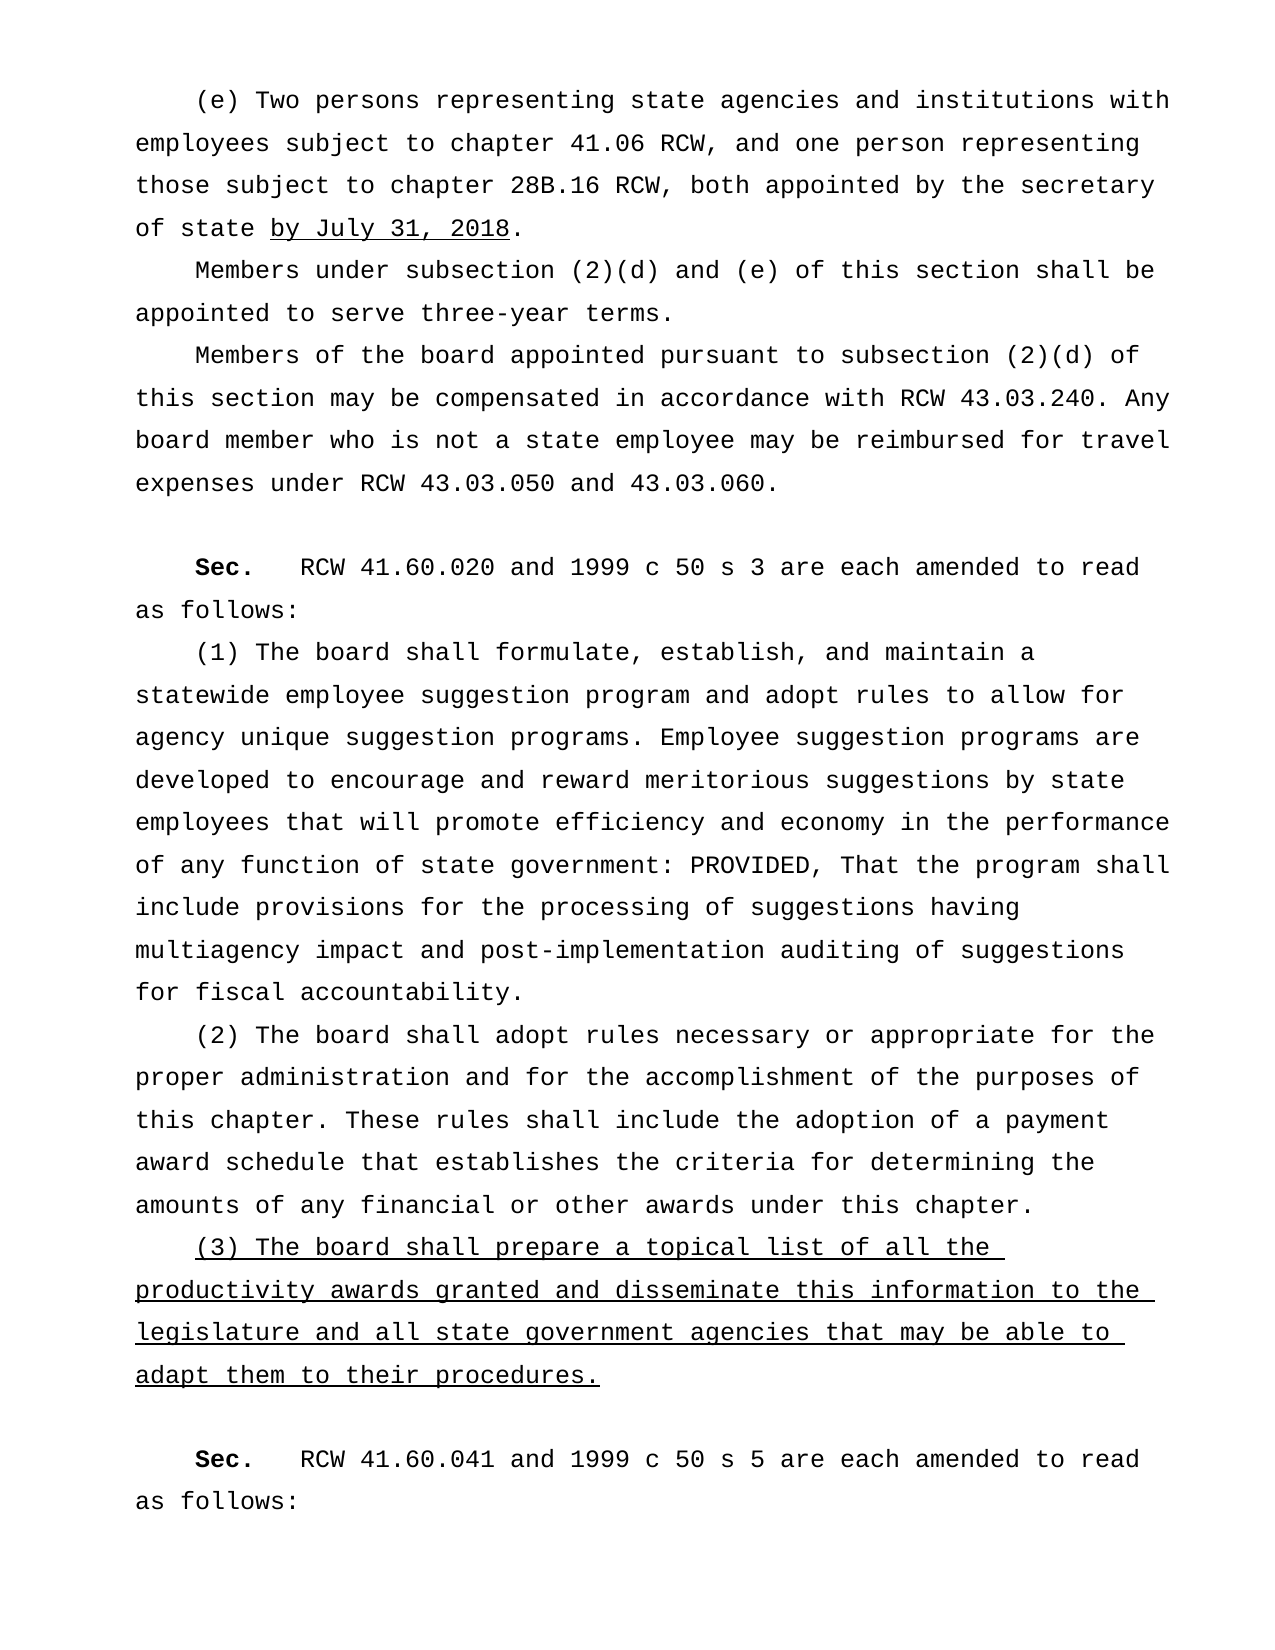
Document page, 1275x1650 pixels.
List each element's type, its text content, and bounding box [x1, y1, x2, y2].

text Members of the board appointed pursuant to subsection (2)(d) of this section may be compensated in accordance with RCW 43.03.240. Any board member who is not a state employee may be reimbursed for travel expenses under RCW 43.03.050 and 43.03.060. [135, 330, 1170, 500]
text (1) The board shall formulate, establish, and maintain a statewide employee suggestion program and adopt rules to allow for agency unique suggestion programs. Employee suggestion programs are developed to encourage and reward meritorious suggestions by state employees that will promote efficiency and economy in the performance of any function of state government: PROVIDED, That the program shall include provisions for the processing of suggestions having multiagency impact and post-implementation auditing of suggestions for fiscal accountability. [135, 627, 1170, 1009]
text Members under subsection (2)(d) and (e) of this section shall be appointed to serve three-year terms. [135, 245, 1170, 330]
text (2) The board shall adopt rules necessary or appropriate for the proper administration and for the accomplishment of the purposes of this chapter. These rules shall include the adoption of a payment award schedule that establishes the criteria for determining the amounts of any financial or other awards under this chapter. [135, 1009, 1170, 1222]
text (3) The board shall prepare a topical list of all the productivity awards granted and disseminate this information to the legislature and all state government agencies that may be able to adapt them to their procedures. [135, 1222, 1170, 1392]
text Sec. RCW 41.60.041 and 1999 c 50 s 5 are each amended to read as follows: [135, 1433, 1170, 1518]
text (e) Two persons representing state agencies and institutions with employees subject to chapter 41.06 RCW, and one person representing those subject to chapter 28B.16 RCW, both appointed by the secretary of state by July 31, 2018. [135, 75, 1170, 245]
text Sec. RCW 41.60.020 and 1999 c 50 s 3 are each amended to read as follows: [135, 542, 1170, 627]
